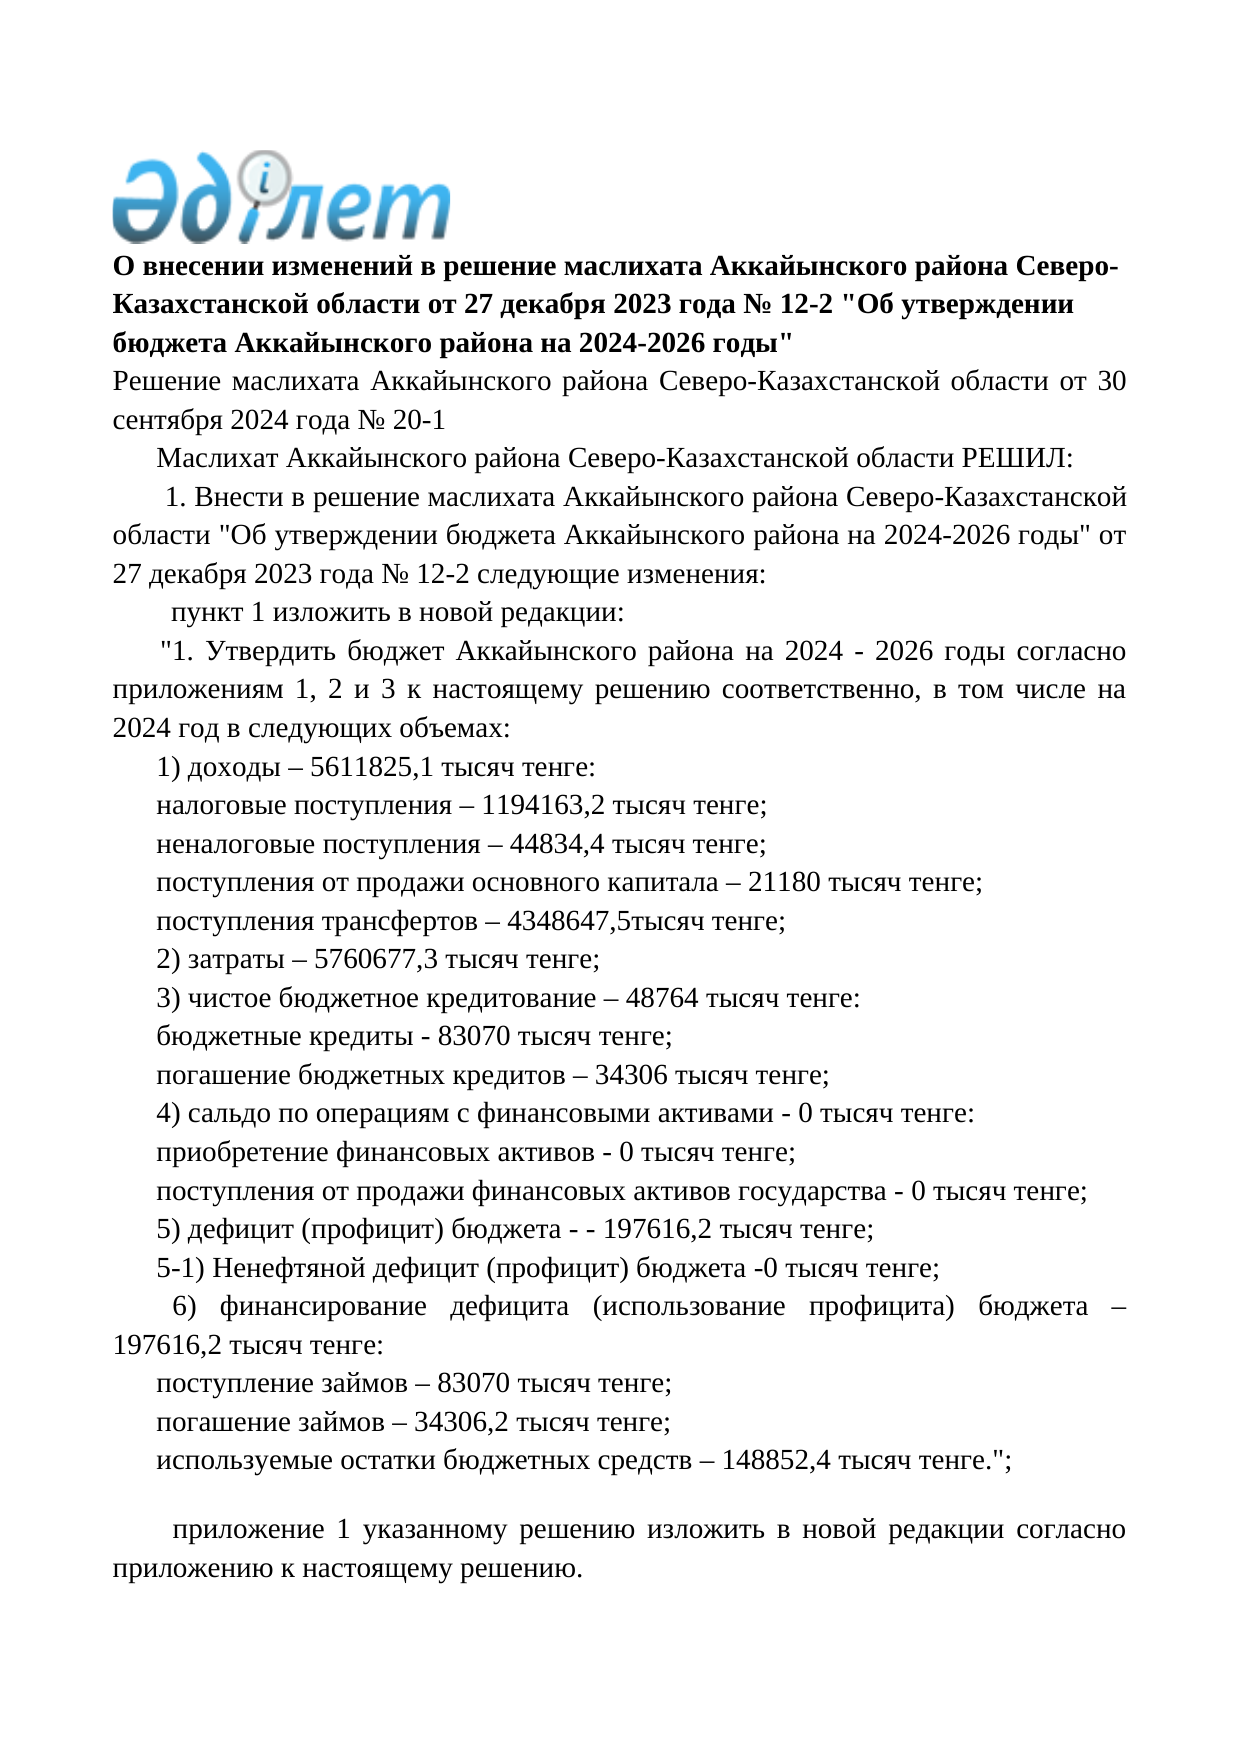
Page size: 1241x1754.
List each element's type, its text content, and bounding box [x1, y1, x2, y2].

text Маслихат Аккайынского района Северо-Казахстанской области РЕШИЛ: [112, 440, 1128, 474]
text поступления от продажи финансовых активов государства - 0 тысяч тенге; [112, 1173, 1128, 1206]
text 2) затраты – 5760677,3 тысяч тенге; [112, 941, 1128, 975]
text поступления трансфертов – 4348647,5тысяч тенге; [112, 903, 1128, 936]
text бюджетные кредиты - 83070 тысяч тенге; [112, 1018, 1128, 1052]
text пункт 1 изложить в новой редакции: [112, 594, 1128, 628]
text налоговые поступления – 1194163,2 тысяч тенге; [112, 787, 1128, 821]
text 5) дефицит (профицит) бюджета - - 197616,2 тысяч тенге; [112, 1211, 1128, 1245]
text погашение займов – 34306,2 тысяч тенге; [112, 1404, 1128, 1437]
text погашение бюджетных кредитов – 34306 тысяч тенге; [112, 1057, 1128, 1091]
text "1. Утвердить бюджет Аккайынского района на 2024 - 2026 годы согласно приложениям 1, 2 и 3 к настоящему решению соответственно, в том числе на 2024 год в следующих объемах: [112, 633, 1128, 744]
picture [112, 150, 451, 244]
text Решение маслихата Аккайынского района Северо-Казахстанской области от 30 сентября 2024 года № 20-1 [112, 363, 1128, 435]
text приложение 1 указанному решению изложить в новой редакции согласно приложению к настоящему решению. [112, 1511, 1128, 1583]
text 1) доходы – 5611825,1 тысяч тенге: [112, 749, 1128, 782]
text О внесении изменений в решение маслихата Аккайынского района Северо-Казахстанской области от 27 декабря 2023 года № 12-2 "Об утверждении бюджета Аккайынского района на 2024-2026 годы" [112, 248, 1128, 358]
text 3) чистое бюджетное кредитование – 48764 тысяч тенге: [112, 980, 1128, 1013]
text используемые остатки бюджетных средств – 148852,4 тысяч тенге."; [112, 1442, 1128, 1476]
text 1. Внести в решение маслихата Аккайынского района Северо-Казахстанской области "Об утверждении бюджета Аккайынского района на 2024-2026 годы" от 27 декабря 2023 года № 12-2 следующие изменения: [112, 479, 1128, 589]
text 6) финансирование дефицита (использование профицита) бюджета – 197616,2 тысяч тенге: [112, 1288, 1128, 1360]
text 4) сальдо по операциям с финансовыми активами - 0 тысяч тенге: [112, 1096, 1128, 1129]
text 5-1) Ненефтяной дефицит (профицит) бюджета -0 тысяч тенге; [112, 1250, 1128, 1283]
text поступление займов – 83070 тысяч тенге; [112, 1365, 1128, 1399]
text поступления от продажи основного капитала – 21180 тысяч тенге; [112, 864, 1128, 898]
text неналоговые поступления – 44834,4 тысяч тенге; [112, 826, 1128, 859]
text приобретение финансовых активов - 0 тысяч тенге; [112, 1134, 1128, 1168]
